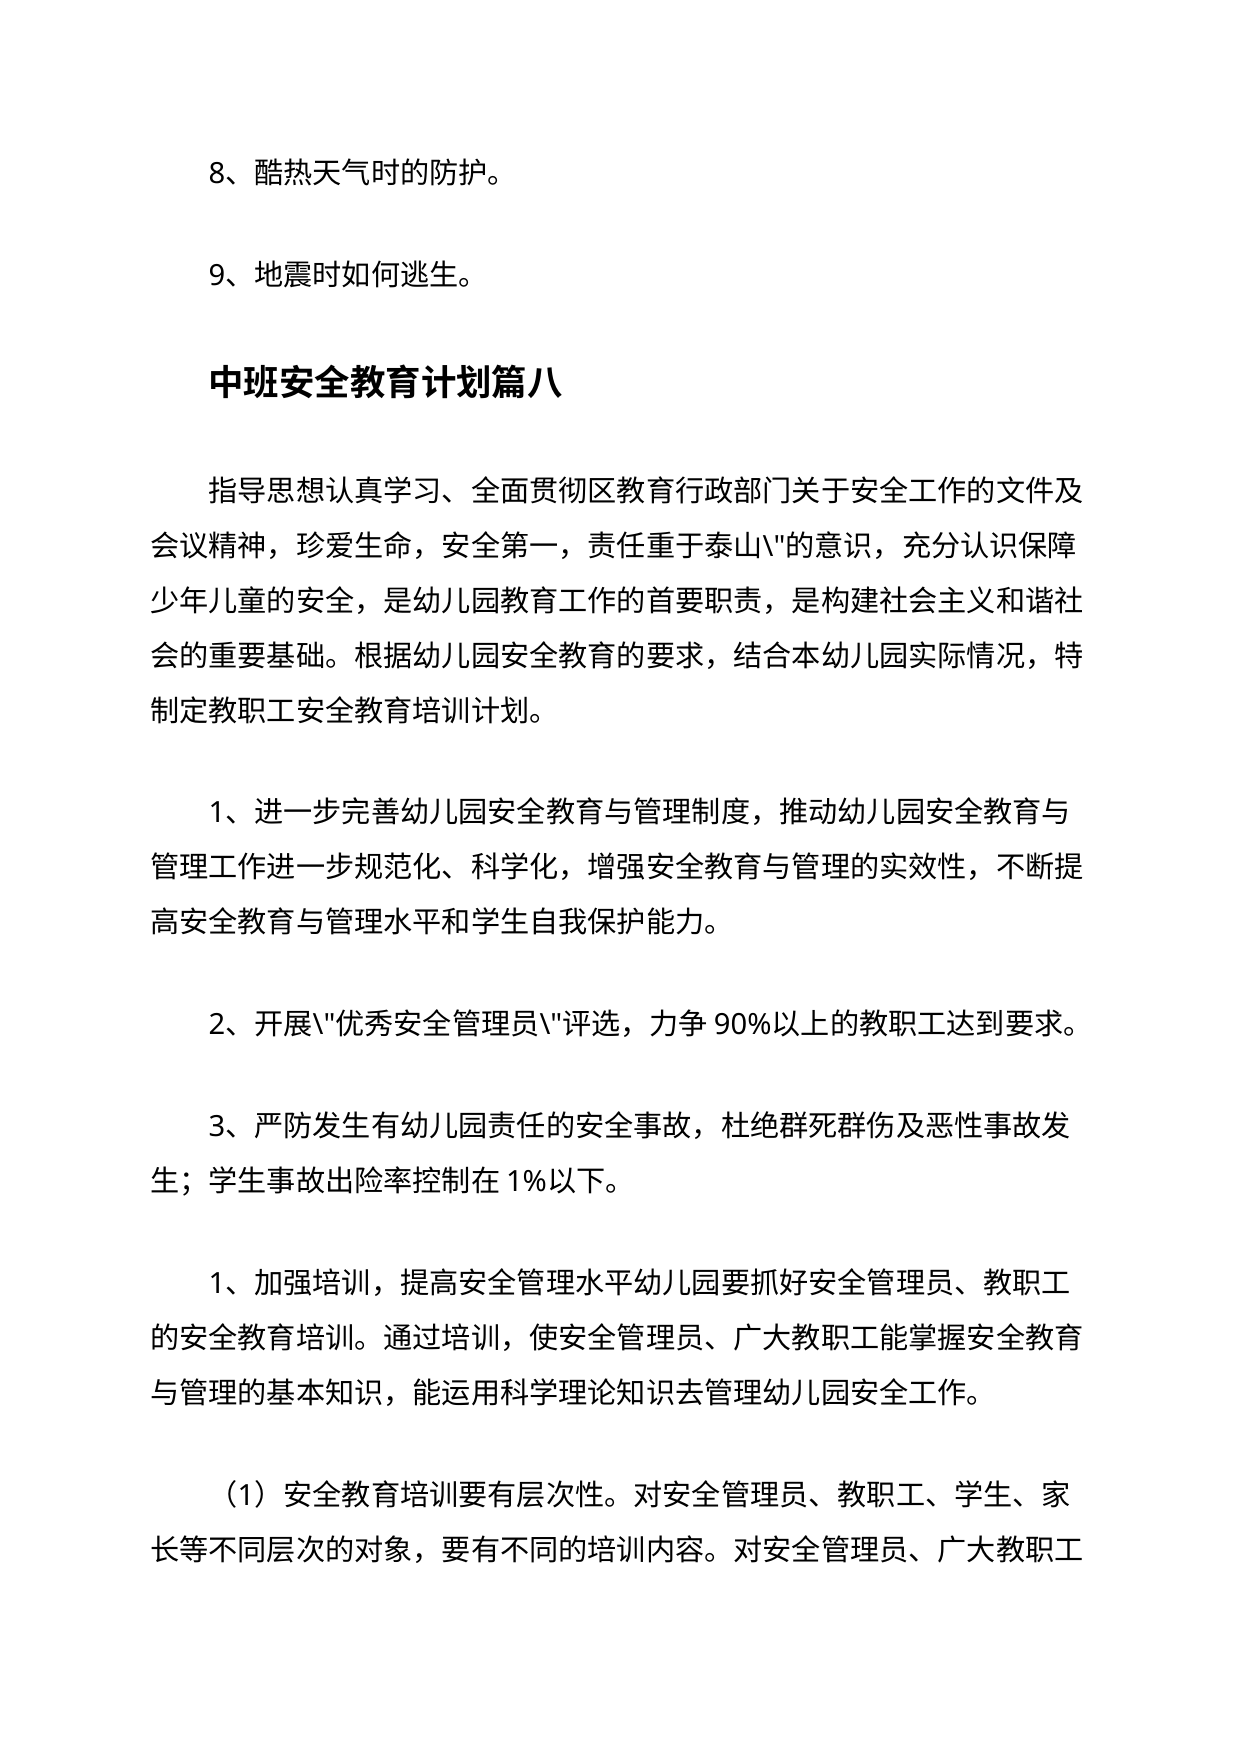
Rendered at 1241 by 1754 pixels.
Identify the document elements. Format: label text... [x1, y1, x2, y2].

text 3、严防发生有幼儿园责任的安全事故，杜绝群死群伤及恶性事故发生；学生事故出险率控制在1%以下。 [150, 1102, 1090, 1200]
text 9、地震时如何逃生。 [150, 252, 1090, 294]
text 1、进一步完善幼儿园安全教育与管理制度，推动幼儿园安全教育与管理工作进一步规范化、科学化，增强安全教育与管理的实效性，不断提高安全教育与管理水平和学生自我保护能力。 [150, 789, 1090, 941]
text 8、酷热天气时的防护。 [150, 150, 1090, 192]
text 指导思想认真学习、全面贯彻区教育行政部门关于安全工作的文件及会议精神，珍爱生命，安全第一，责任重于泰山\"的意识，充分认识保障少年儿童的安全，是幼儿园教育工作的首要职责，是构建社会主义和谐社会的重要基础。根据幼儿园安全教育的要求，结合本幼儿园实际情况，特制定教职工安全教育培训计划。 [150, 467, 1090, 729]
text 中班安全教育计划篇八 [150, 354, 1090, 405]
text 1、加强培训，提高安全管理水平幼儿园要抓好安全管理员、教职工的安全教育培训。通过培训，使安全管理员、广大教职工能掌握安全教育与管理的基本知识，能运用科学理论知识去管理幼儿园安全工作。 [150, 1259, 1090, 1412]
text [150, 1471, 1090, 1568]
text 2、开展\"优秀安全管理员\"评选，力争90%以上的教职工达到要求。 [150, 1001, 1090, 1043]
